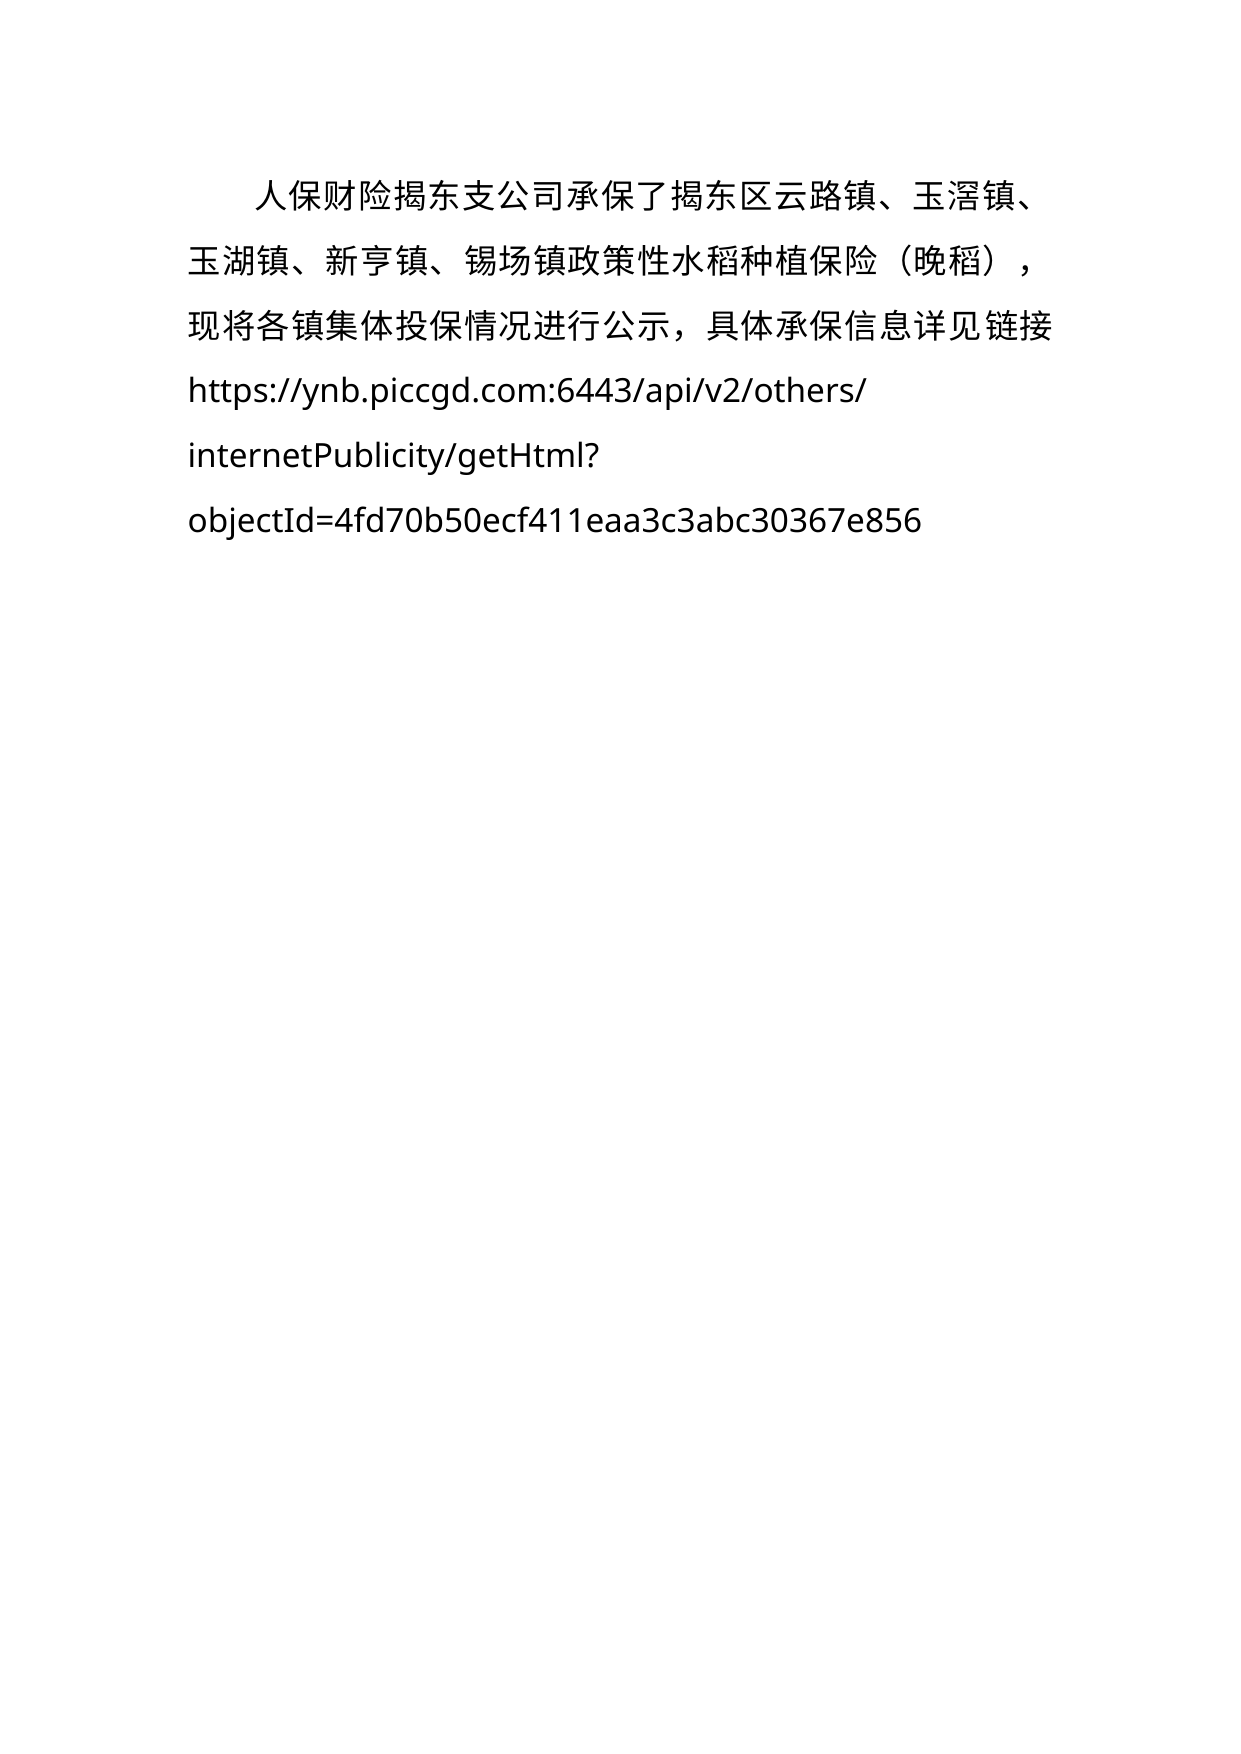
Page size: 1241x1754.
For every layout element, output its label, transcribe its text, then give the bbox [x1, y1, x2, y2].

text 人保财险揭东支公司承保了揭东区云路镇、玉滘镇、玉湖镇、新亨镇、锡场镇政策性水稻种植保险（晚稻），现将各镇集体投保情况进行公示，具体承保信息详见链接https://ynb.piccgd.com:6443/api/v2/others/internetPublicity/getHtml?objectId=4fd70b50ecf411eaa3c3abc30367e856 [187, 162, 1053, 552]
